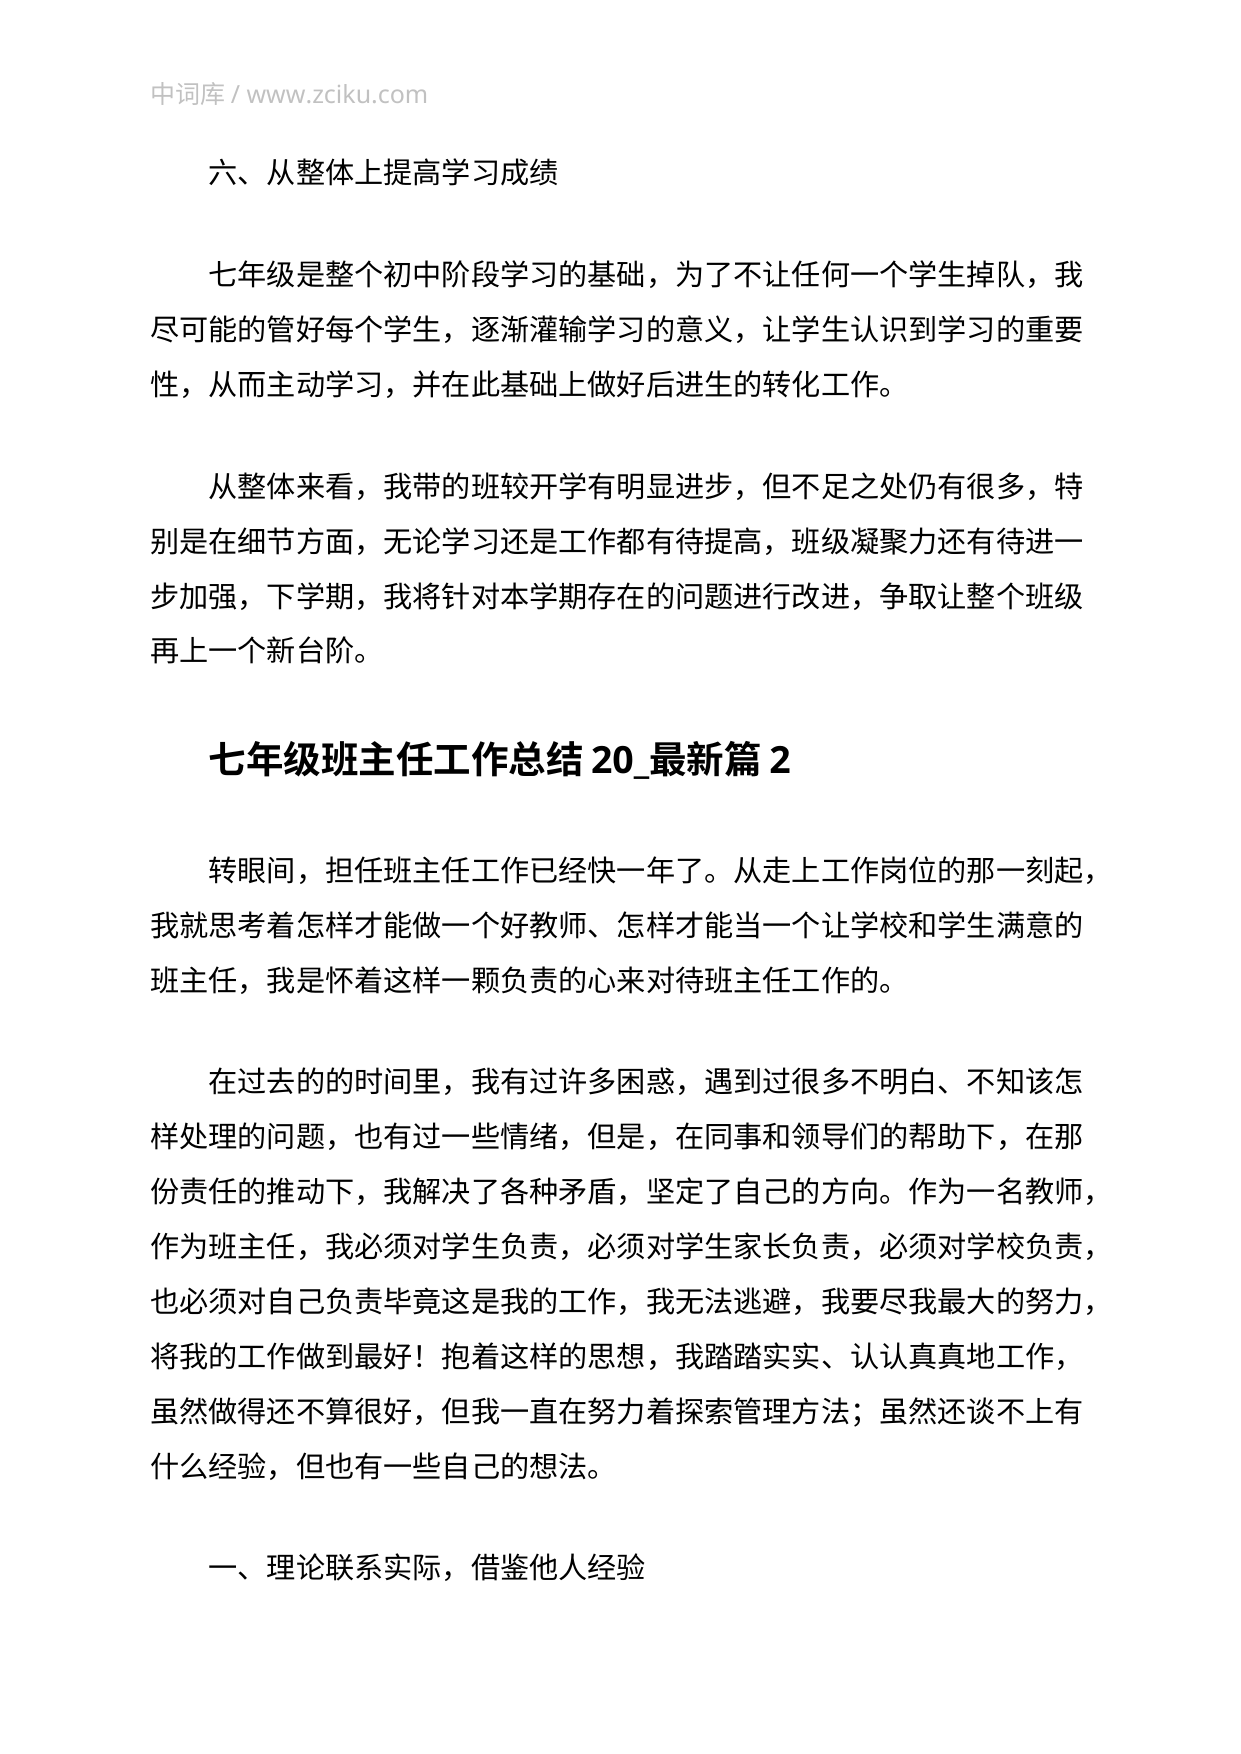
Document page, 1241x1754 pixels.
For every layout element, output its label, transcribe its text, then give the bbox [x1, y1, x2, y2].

text 六、从整体上提高学习成绩 [150, 150, 1090, 192]
text 一、理论联系实际，借鉴他人经验 [150, 1545, 1090, 1587]
text 七年级是整个初中阶段学习的基础，为了不让任何一个学生掉队，我尽可能的管好每个学生，逐渐灌输学习的意义，让学生认识到学习的重要性，从而主动学习，并在此基础上做好后进生的转化工作。 [150, 252, 1090, 404]
text 在过去的的时间里，我有过许多困惑，遇到过很多不明白、不知该怎样处理的问题，也有过一些情绪，但是，在同事和领导们的帮助下，在那份责任的推动下，我解决了各种矛盾，坚定了自己的方向。作为一名教师，作为班主任，我必须对学生负责，必须对学生家长负责，必须对学校负责，也必须对自己负责毕竟这是我的工作，我无法逃避，我要尽我最大的努力，将我的工作做到最好！抱着这样的思想，我踏踏实实、认认真真地工作，虽然做得还不算很好，但我一直在努力着探索管理方法；虽然还谈不上有什么经验，但也有一些自己的想法。 [150, 1059, 1090, 1486]
text 转眼间，担任班主任工作已经快一年了。从走上工作岗位的那一刻起，我就思考着怎样才能做一个好教师、怎样才能当一个让学校和学生满意的班主任，我是怀着这样一颗负责的心来对待班主任工作的。 [150, 847, 1090, 999]
text 七年级班主任工作总结20_最新篇2 [150, 730, 1090, 784]
text 从整体来看，我带的班较开学有明显进步，但不足之处仍有很多，特别是在细节方面，无论学习还是工作都有待提高，班级凝聚力还有待进一步加强，下学期，我将针对本学期存在的问题进行改进，争取让整个班级再上一个新台阶。 [150, 463, 1090, 670]
